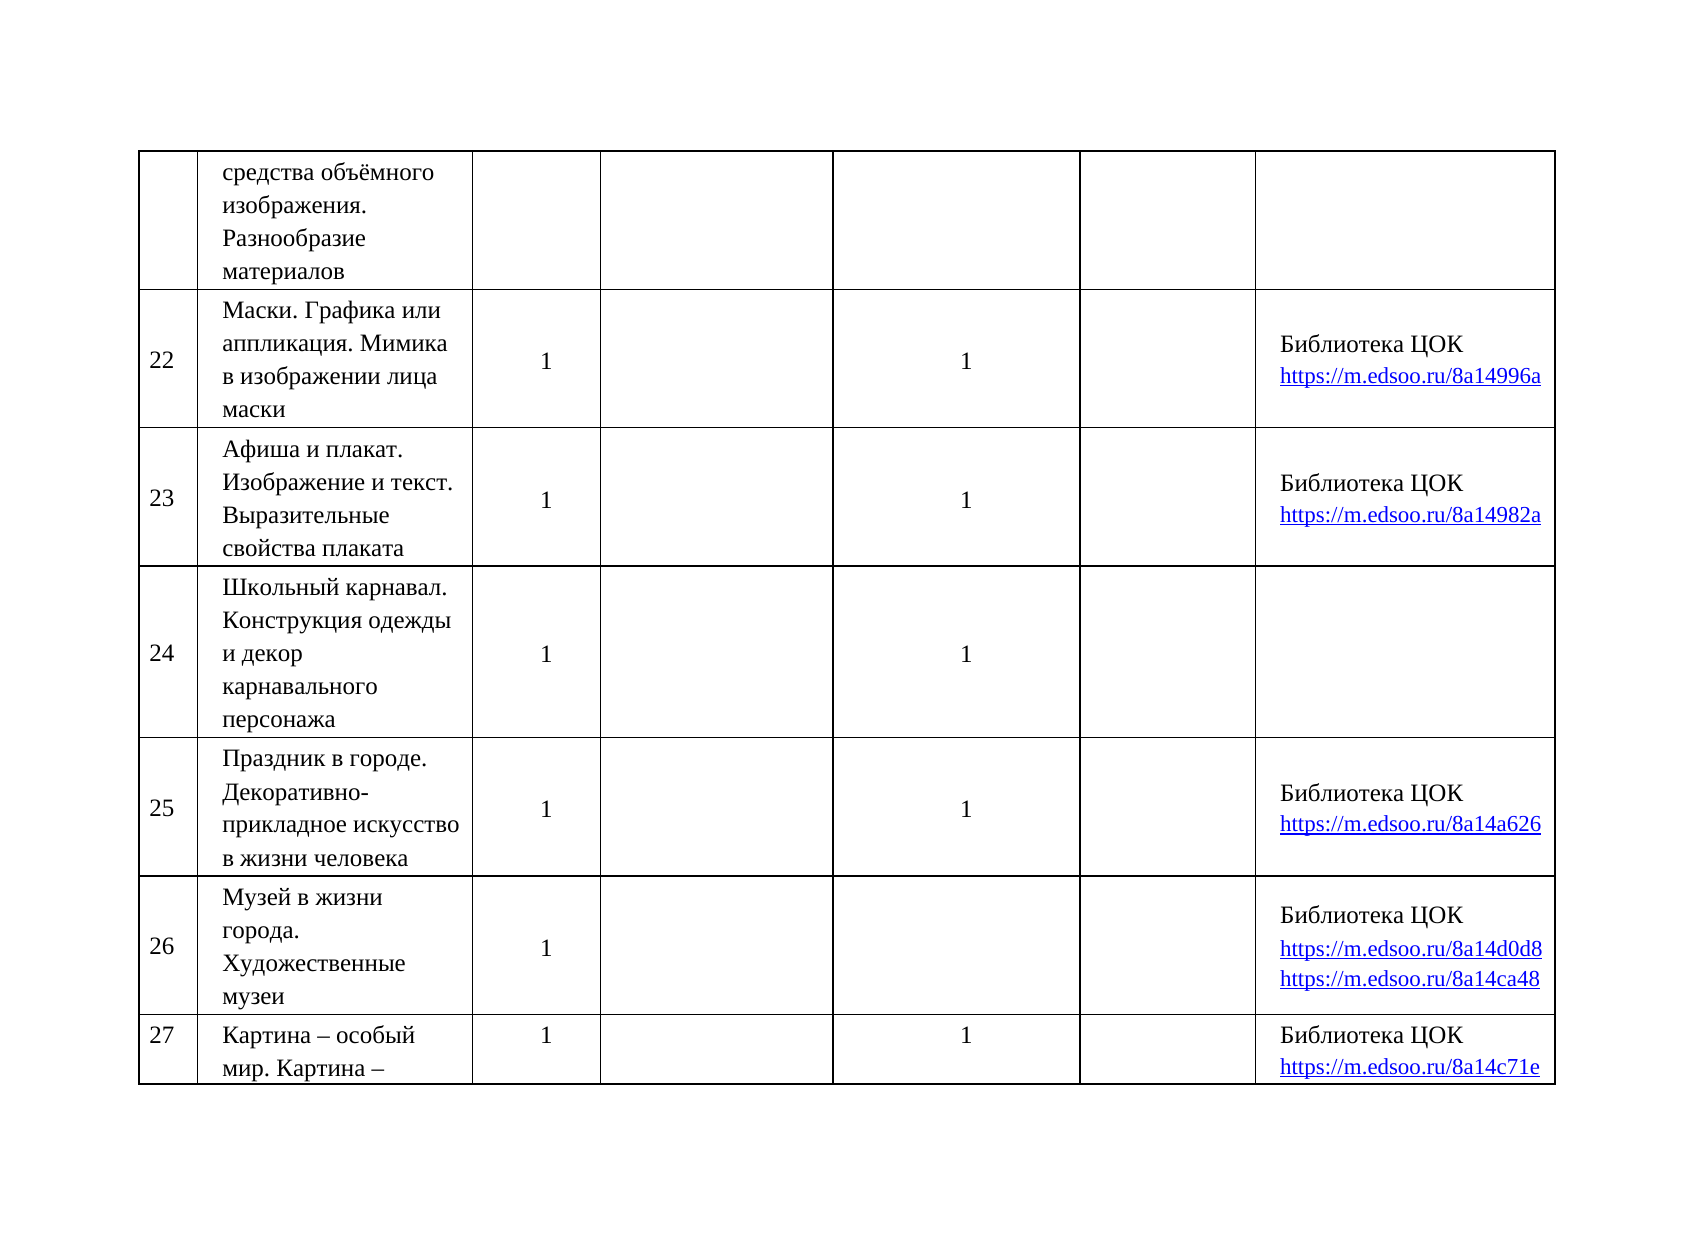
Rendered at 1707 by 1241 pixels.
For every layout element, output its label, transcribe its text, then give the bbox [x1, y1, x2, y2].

table_cell Библиотека ЦОК https://m.edsoo.ru/8a14a626 [1256, 738, 1554, 875]
table_cell [601, 738, 832, 875]
table_cell Библиотека ЦОК https://m.edsoo.ru/8a14d0d8 https://m.edsoo.ru/8a14ca48 [1256, 877, 1554, 1014]
table_cell 1 [834, 738, 1079, 875]
table_cell 1 [473, 1015, 600, 1083]
table_cell Маски. Графика или аппликация. Мимика в изображении лица маски [198, 290, 472, 427]
table_cell 1 [473, 428, 600, 565]
table_cell Школьный карнавал. Конструкция одежды и декор карнавального персонажа [198, 567, 472, 737]
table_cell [1256, 152, 1554, 288]
table_cell 1 [834, 152, 1079, 288]
table_cell Библиотека ЦОК https://m.edsoo.ru/8a14982a [1256, 428, 1554, 565]
table_cell [1081, 290, 1255, 427]
table_cell Библиотека ЦОК https://m.edsoo.ru/8a14996a [1256, 290, 1554, 427]
table_cell 1 [834, 1015, 1079, 1083]
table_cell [1256, 1015, 1554, 1083]
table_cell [198, 152, 472, 288]
table_cell 1 [834, 290, 1079, 427]
table_cell 1 [473, 738, 600, 875]
table_cell 1 [473, 152, 600, 288]
table_cell [1081, 152, 1255, 288]
table_cell [834, 877, 1079, 1014]
table_cell [601, 428, 832, 565]
table_cell Музей в жизни города. Художественные музеи [198, 877, 472, 1014]
table_cell [1081, 567, 1255, 737]
table_cell Праздник в городе. Декоративно-прикладное искусство в жизни человека [198, 738, 472, 875]
table_cell 21 [140, 152, 197, 288]
table_cell [601, 290, 832, 427]
table_cell 23 [140, 428, 197, 565]
table_cell 1 [473, 290, 600, 427]
table_cell [601, 567, 832, 737]
table_cell [1081, 1015, 1255, 1083]
table_cell 22 [140, 290, 197, 427]
table_cell [1081, 877, 1255, 1014]
table_cell [1081, 428, 1255, 565]
table_cell [601, 152, 832, 288]
table_cell 27 [140, 1015, 197, 1083]
table_cell Афиша и плакат. Изображение и текст. Выразительные свойства плаката [198, 428, 472, 565]
table_cell 26 [140, 877, 197, 1014]
table_cell 1 [834, 428, 1079, 565]
table_cell 1 [834, 567, 1079, 737]
table_cell 1 [473, 877, 600, 1014]
table_cell [1081, 738, 1255, 875]
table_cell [198, 1015, 472, 1083]
table_cell 24 [140, 567, 197, 737]
table_cell [1256, 567, 1554, 737]
table_cell 25 [140, 738, 197, 875]
table_cell [601, 877, 832, 1014]
table_cell 1 [473, 567, 600, 737]
table_cell [601, 1015, 832, 1083]
